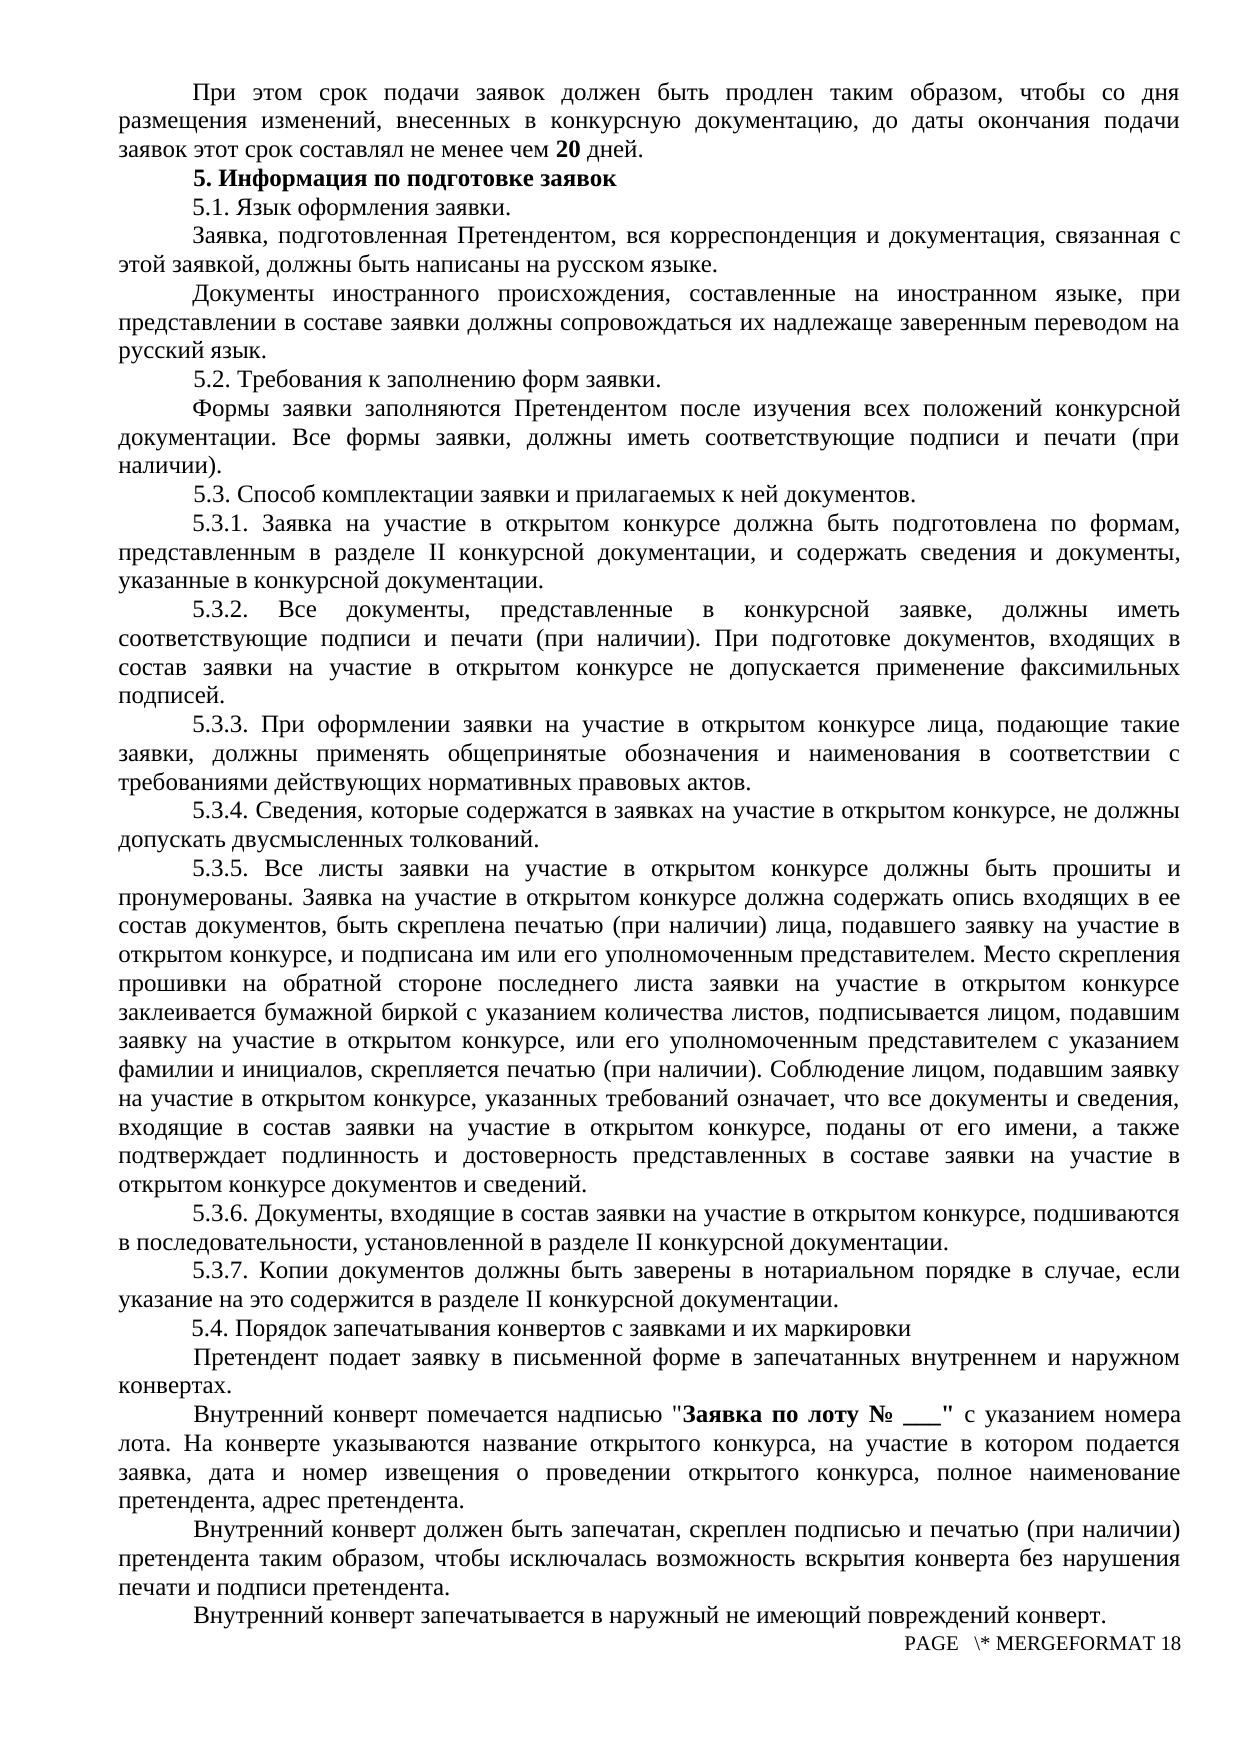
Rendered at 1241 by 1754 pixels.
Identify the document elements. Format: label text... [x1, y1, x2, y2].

text 5.4. Порядок запечатывания конвертов с заявками и их маркировки [118, 1313, 1181, 1342]
text Внутренний конверт должен быть запечатан, скреплен подписью и печатью (при наличии) претендента таким образом, чтобы исключалась возможность вскрытия конверта без нарушения печати и подписи претендента. [118, 1514, 1181, 1601]
text 5.3.2. Все документы, представленные в конкурсной заявке, должны иметь соответствующие подписи и печати (при наличии). При подготовке документов, входящих в состав заявки на участие в открытом конкурсе не допускается применение факсимильных подписей. [118, 594, 1181, 709]
text Претендент подает заявку в письменной форме в запечатанных внутреннем и наружном конвертах. [118, 1342, 1181, 1399]
text При этом срок подачи заявок должен быть продлен таким образом, чтобы со дня размещения изменений, внесенных в конкурсную документацию, до даты окончания подачи заявок этот срок составлял не менее чем 20 дней. [118, 77, 1181, 163]
text Документы иностранного происхождения, составленные на иностранном языке, при представлении в составе заявки должны сопровождаться их надлежаще заверенным переводом на русский язык. [118, 278, 1181, 364]
text Внутренний конверт запечатывается в наружный не имеющий повреждений конверт. [118, 1601, 1181, 1629]
text Заявка, подготовленная Претендентом, вся корреспонденция и документация, связанная с этой заявкой, должны быть написаны на русском языке. [118, 221, 1181, 278]
text 5.1. Язык оформления заявки. [118, 192, 1181, 221]
text 5.3. Способ комплектации заявки и прилагаемых к ней документов. [118, 479, 1181, 508]
text 5.2. Требования к заполнению форм заявки. [118, 364, 1181, 393]
text 5.3.6. Документы, входящие в состав заявки на участие в открытом конкурсе, подшиваются в последовательности, установленной в разделе II конкурсной документации. [118, 1198, 1181, 1256]
text 5.3.3. При оформлении заявки на участие в открытом конкурсе лица, подающие такие заявки, должны применять общепринятые обозначения и наименования в соответствии с требованиями действующих нормативных правовых актов. [118, 709, 1181, 796]
text Внутренний конверт помечается надписью "Заявка по лоту № ___" с указанием номера лота. На конверте указываются название открытого конкурса, на участие в котором подается заявка, дата и номер извещения о проведении открытого конкурса, полное наименование претендента, адрес претендента. [118, 1399, 1181, 1514]
text 5. Информация по подготовке заявок [118, 163, 1181, 192]
text 5.3.4. Сведения, которые содержатся в заявках на участие в открытом конкурсе, не должны допускать двусмысленных толкований. [118, 796, 1181, 853]
text 5.3.5. Все листы заявки на участие в открытом конкурсе должны быть прошиты и пронумерованы. Заявка на участие в открытом конкурсе должна содержать опись входящих в ее состав документов, быть скреплена печатью (при наличии) лица, подавшего заявку на участие в открытом конкурсе, и подписана им или его уполномоченным представителем. Место скрепления прошивки на обратной стороне последнего листа заявки на участие в открытом конкурсе заклеивается бумажной биркой с указанием количества листов, подписывается лицом, подавшим заявку на участие в открытом конкурсе, или его уполномоченным представителем с указанием фамилии и инициалов, скрепляется печатью (при наличии). Соблюдение лицом, подавшим заявку на участие в открытом конкурсе, указанных требований означает, что все документы и сведения, входящие в состав заявки на участие в открытом конкурсе, поданы от его имени, а также подтверждает подлинность и достоверность представленных в составе заявки на участие в открытом конкурсе документов и сведений. [118, 853, 1181, 1198]
text 5.3.7. Копии документов должны быть заверены в нотариальном порядке в случае, если указание на это содержится в разделе II конкурсной документации. [118, 1256, 1181, 1313]
text Формы заявки заполняются Претендентом после изучения всех положений конкурсной документации. Все формы заявки, должны иметь соответствующие подписи и печати (при наличии). [118, 393, 1181, 479]
text 5.3.1. Заявка на участие в открытом конкурсе должна быть подготовлена по формам, представленным в разделе II конкурсной документации, и содержать сведения и документы, указанные в конкурсной документации. [118, 508, 1181, 594]
